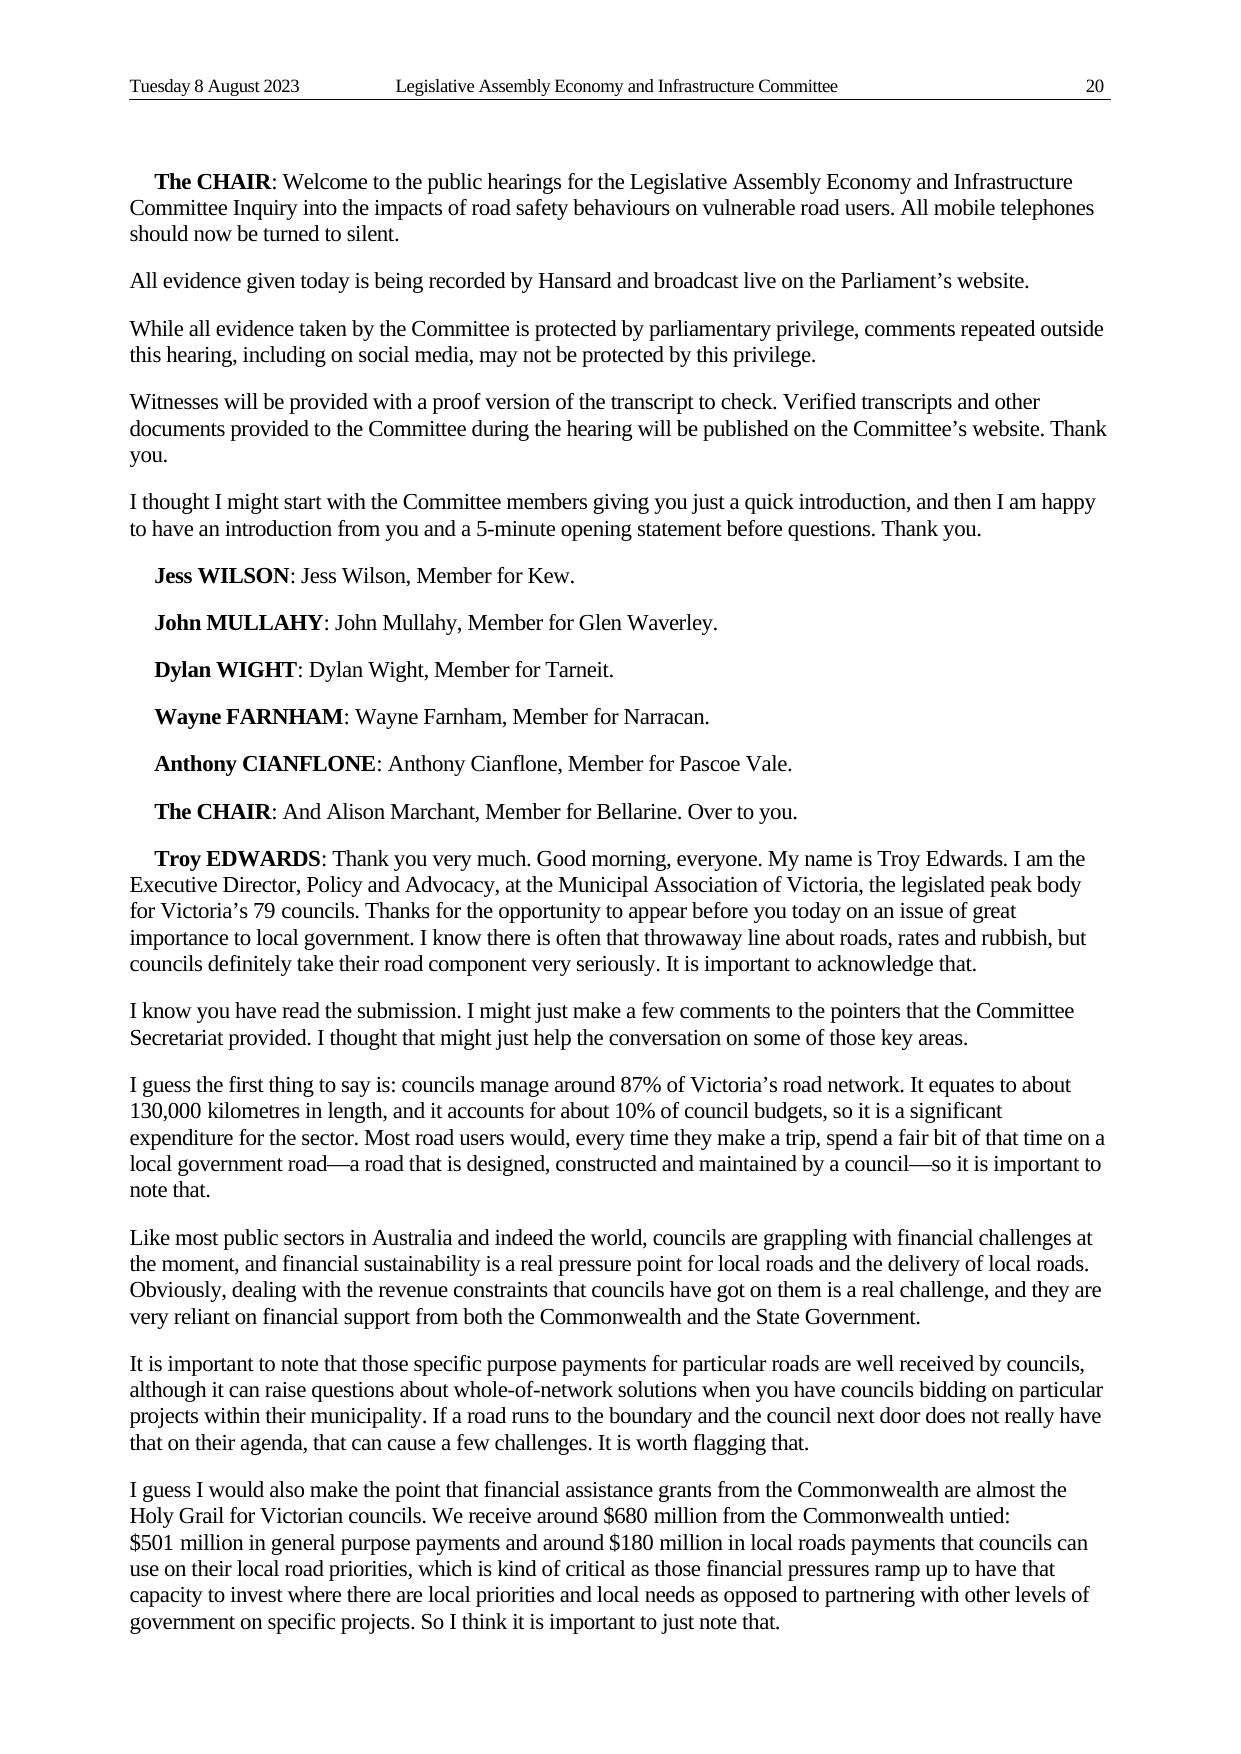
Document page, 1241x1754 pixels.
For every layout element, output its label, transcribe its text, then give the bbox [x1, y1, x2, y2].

text Jess WILSON: Jess Wilson, Member for Kew. [129, 562, 1111, 588]
text I thought I might start with the Committee members giving you just a quick introduction, and then I am happy to have an introduction from you and a 5-minute opening statement before questions. Thank you. [129, 488, 1111, 541]
text Anthony CIANFLONE: Anthony Cianflone, Member for Pascoe Vale. [129, 751, 1111, 777]
text All evidence given today is being recorded by Hansard and broadcast live on the Parliament’s website. [129, 268, 1111, 294]
text It is important to note that those specific purpose payments for particular roads are well received by councils, although it can raise questions about whole-of-network solutions when you have councils bidding on particular projects within their municipality. If a road runs to the boundary and the council next door does not really have that on their agenda, that can cause a few challenges. It is worth flagging that. [129, 1350, 1111, 1455]
text While all evidence taken by the Committee is protected by parliamentary privilege, comments repeated outside this hearing, including on social media, may not be protected by this privilege. [129, 315, 1111, 367]
text The CHAIR: And Alison Marchant, Member for Bellarine. Over to you. [129, 798, 1111, 824]
text Like most public sectors in Australia and indeed the world, councils are grappling with financial challenges at the moment, and financial sustainability is a real pressure point for local roads and the delivery of local roads. Obviously, dealing with the revenue constraints that councils have got on them is a real challenge, and they are very reliant on financial support from both the Commonwealth and the State Government. [129, 1224, 1111, 1329]
text The CHAIR: Welcome to the public hearings for the Legislative Assembly Economy and Infrastructure Committee Inquiry into the impacts of road safety behaviours on vulnerable road users. All mobile telephones should now be turned to silent. [129, 168, 1111, 247]
text I guess the first thing to say is: councils manage around 87% of Victoria’s road network. It equates to about 130,000 kilometres in length, and it accounts for about 10% of council budgets, so it is a significant expenditure for the sector. Most road users would, every time they make a trip, spend a fair bit of that time on a local government road—a road that is designed, constructed and maintained by a council—so it is important to note that. [129, 1071, 1111, 1203]
text I guess I would also make the point that financial assistance grants from the Commonwealth are almost the Holy Grail for Victorian councils. We receive around $680 million from the Commonwealth untied: $501 million in general purpose payments and around $180 million in local roads payments that councils can use on their local road priorities, which is kind of critical as those financial pressures ramp up to have that capacity to invest where there are local priorities and local needs as opposed to partnering with other levels of government on specific projects. So I think it is important to just note that. [129, 1476, 1111, 1634]
text Dylan WIGHT: Dylan Wight, Member for Tarneit. [129, 656, 1111, 682]
text Witnesses will be provided with a proof version of the transcript to check. Verified transcripts and other documents provided to the Committee during the hearing will be published on the Committee’s website. Thank you. [129, 388, 1111, 467]
text John MULLAHY: John Mullahy, Member for Glen Waverley. [129, 609, 1111, 635]
text I know you have read the submission. I might just make a few comments to the pointers that the Committee Secretariat provided. I thought that might just help the conversation on some of those key areas. [129, 997, 1111, 1050]
text Wayne FARNHAM: Wayne Farnham, Member for Narracan. [129, 703, 1111, 730]
text Troy EDWARDS: Thank you very much. Good morning, everyone. My name is Troy Edwards. I am the Executive Director, Policy and Advocacy, at the Municipal Association of Victoria, the legislated peak body for Victoria’s 79 councils. Thanks for the opportunity to appear before you today on an issue of great importance to local government. I know there is often that throwaway line about roads, rates and rubbish, but councils definitely take their road component very seriously. It is important to acknowledge that. [129, 845, 1111, 977]
